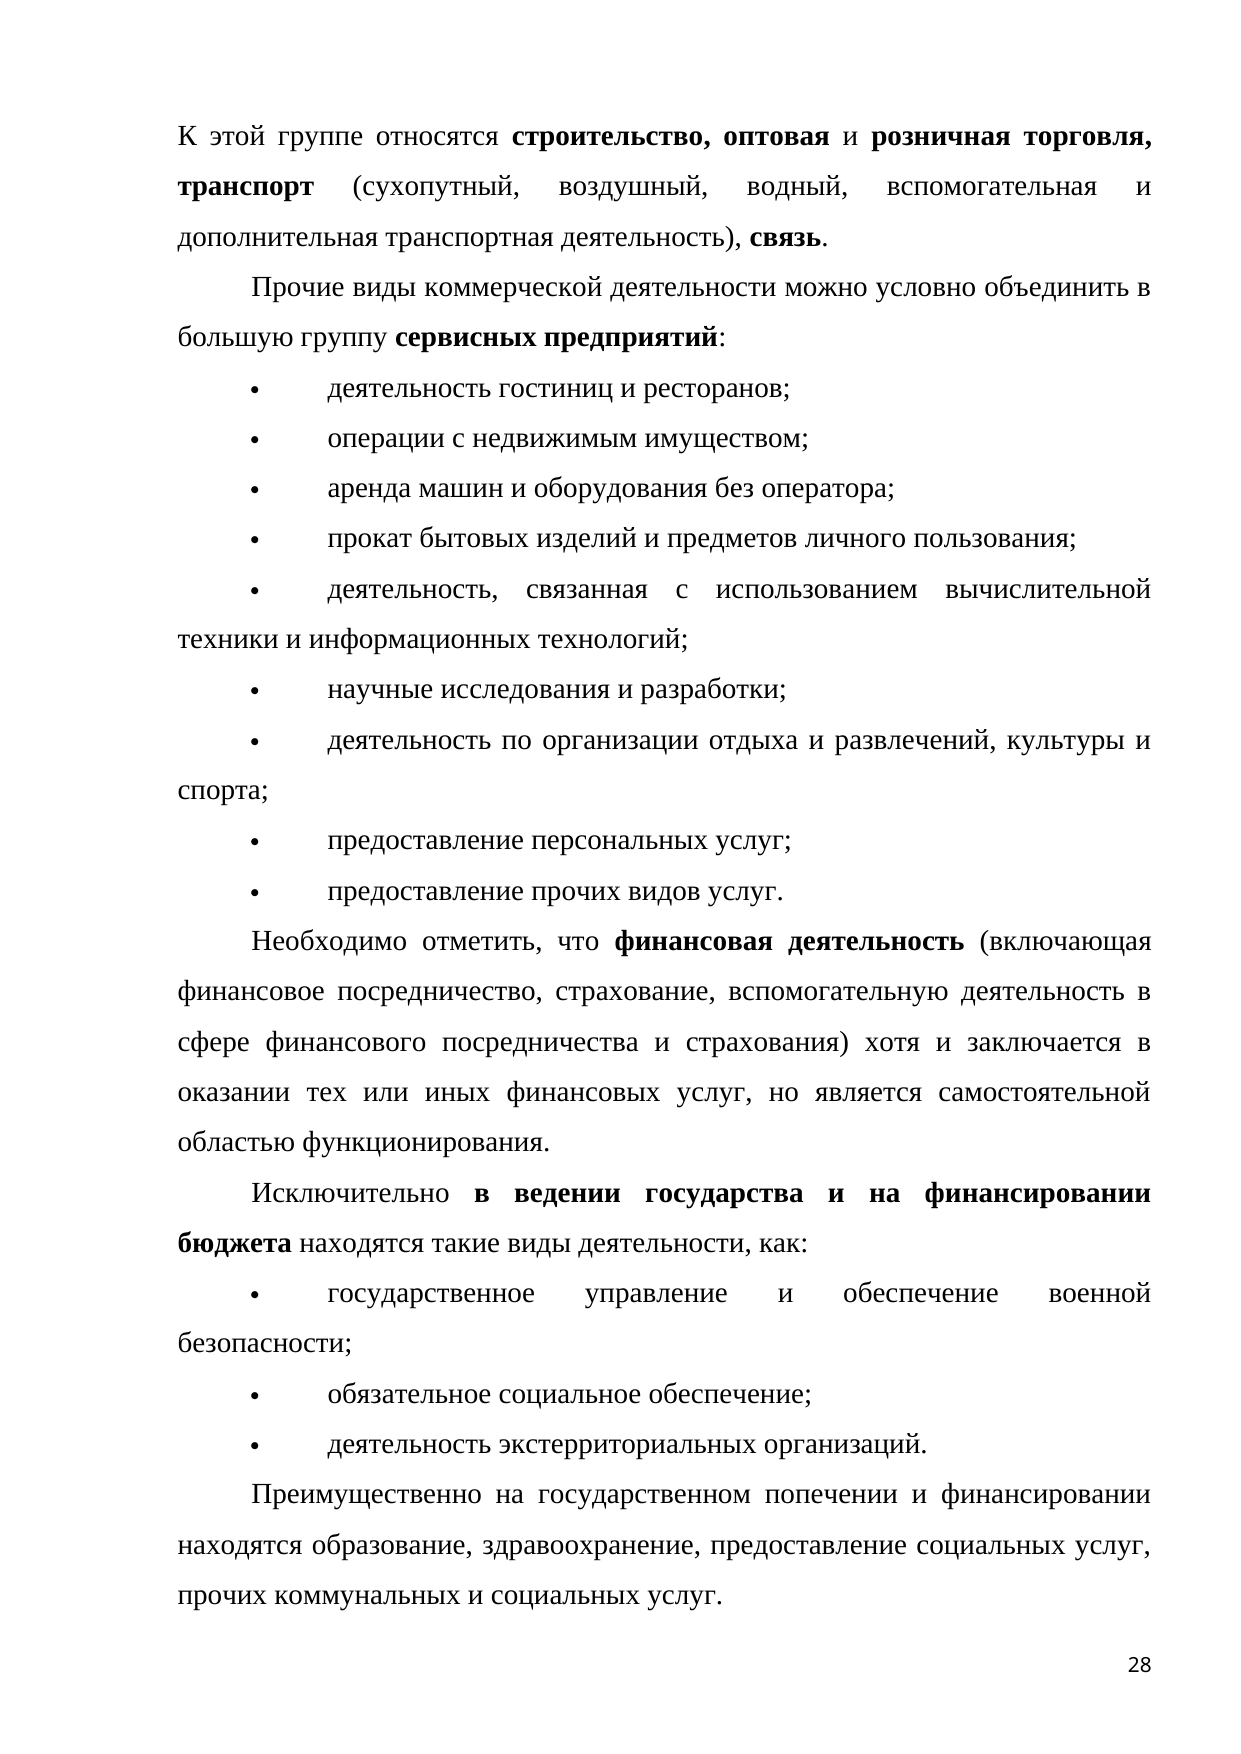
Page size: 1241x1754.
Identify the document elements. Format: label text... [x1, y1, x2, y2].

list деятельность экстерриториальных организаций. [177, 1426, 1152, 1460]
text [177, 118, 1152, 252]
list обязательное социальное обеспечение; [177, 1376, 1152, 1409]
text Преимущественно на государственном попечении и финансировании находятся образование, здравоохранение, предоставление социальных услуг, прочих коммунальных и социальных услуг. [177, 1477, 1152, 1611]
list научные исследования и разработки; [177, 672, 1152, 705]
list аренда машин и оборудования без оператора; [177, 470, 1152, 504]
list государственное управление и обеспечение военной безопасности; [177, 1275, 1152, 1359]
list деятельность, связанная с использованием вычислительной техники и информационных технологий; [177, 571, 1152, 655]
list деятельность гостиниц и ресторанов; [177, 370, 1152, 403]
list операции с недвижимым имуществом; [177, 420, 1152, 453]
list предоставление персональных услуг; [177, 822, 1152, 856]
text Необходимо отметить, что финансовая деятельность (включающая финансовое посредничество, страхование, вспомогательную деятельность в сфере финансового посредничества и страхования) хотя и заключается в оказании тех или иных финансовых услуг, но является самостоятельной областью функционирования. [177, 923, 1152, 1158]
list предоставление прочих видов услуг. [177, 873, 1152, 906]
list прокат бытовых изделий и предметов личного пользования; [177, 521, 1152, 554]
text Исключительно в ведении государства и на финансировании бюджета находятся такие виды деятельности, как: [177, 1175, 1152, 1258]
list деятельность по организации отдыха и развлечений, культуры и спорта; [177, 722, 1152, 806]
text Прочие виды коммерческой деятельности можно условно объединить в большую группу сервисных предприятий: [177, 269, 1152, 353]
